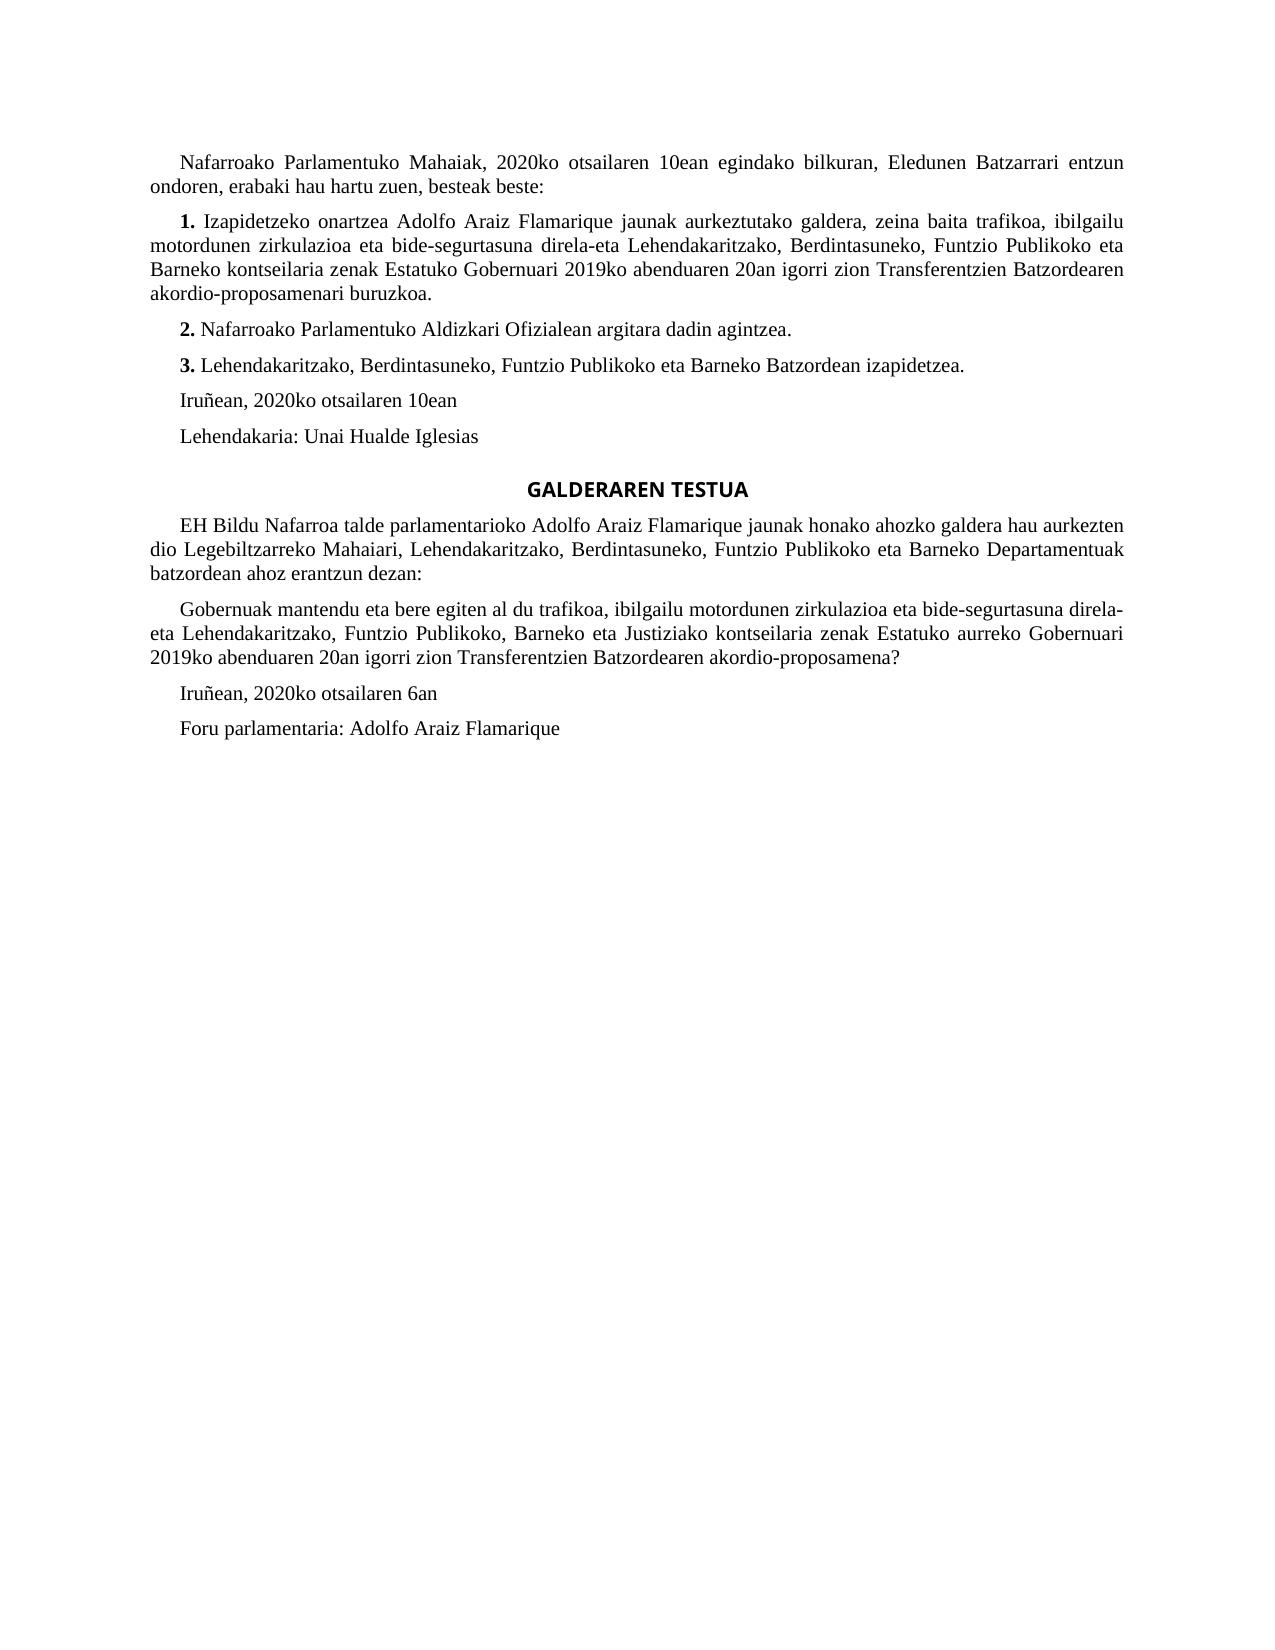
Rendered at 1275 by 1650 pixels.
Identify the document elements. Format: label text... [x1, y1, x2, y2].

text Lehendakaria: Unai Hualde Iglesias [150, 424, 1125, 448]
text Iruñean, 2020ko otsailaren 6an [150, 681, 1125, 705]
text 2. Nafarroako Parlamentuko Aldizkari Ofizialean argitara dadin agintzea. [150, 317, 1125, 341]
text GALDERAREN TESTUA [150, 478, 1125, 502]
text Gobernuak mantendu eta bere egiten al du trafikoa, ibilgailu motordunen zirkulazioa eta bide-segurtasuna direla-eta Lehendakaritzako, Funtzio Publikoko, Barneko eta Justiziako kontseilaria zenak Estatuko aurreko Gobernuari 2019ko abenduaren 20an igorri zion Transferentzien Batzordearen akordio-proposamena? [150, 597, 1125, 669]
text 1. Izapidetzeko onartzea Adolfo Araiz Flamarique jaunak aurkeztutako galdera, zeina baita trafikoa, ibilgailu motordunen zirkulazioa eta bide-segurtasuna direla-eta Lehendakaritzako, Berdintasuneko, Funtzio Publikoko eta Barneko kontseilaria zenak Estatuko Gobernuari 2019ko abenduaren 20an igorri zion Transferentzien Batzordearen akordio-proposamenari buruzkoa. [150, 210, 1125, 306]
text Nafarroako Parlamentuko Mahaiak, 2020ko otsailaren 10ean egindako bilkuran, Eledunen Batzarrari entzun ondoren, erabaki hau hartu zuen, besteak beste: [150, 150, 1125, 198]
text Iruñean, 2020ko otsailaren 10ean [150, 389, 1125, 413]
text EH Bildu Nafarroa talde parlamentarioko Adolfo Araiz Flamarique jaunak honako ahozko galdera hau aurkezten dio Legebiltzarreko Mahaiari, Lehendakaritzako, Berdintasuneko, Funtzio Publikoko eta Barneko Departamentuak batzordean ahoz erantzun dezan: [150, 514, 1125, 586]
text 3. Lehendakaritzako, Berdintasuneko, Funtzio Publikoko eta Barneko Batzordean izapidetzea. [150, 353, 1125, 377]
text Foru parlamentaria: Adolfo Araiz Flamarique [150, 717, 1125, 741]
